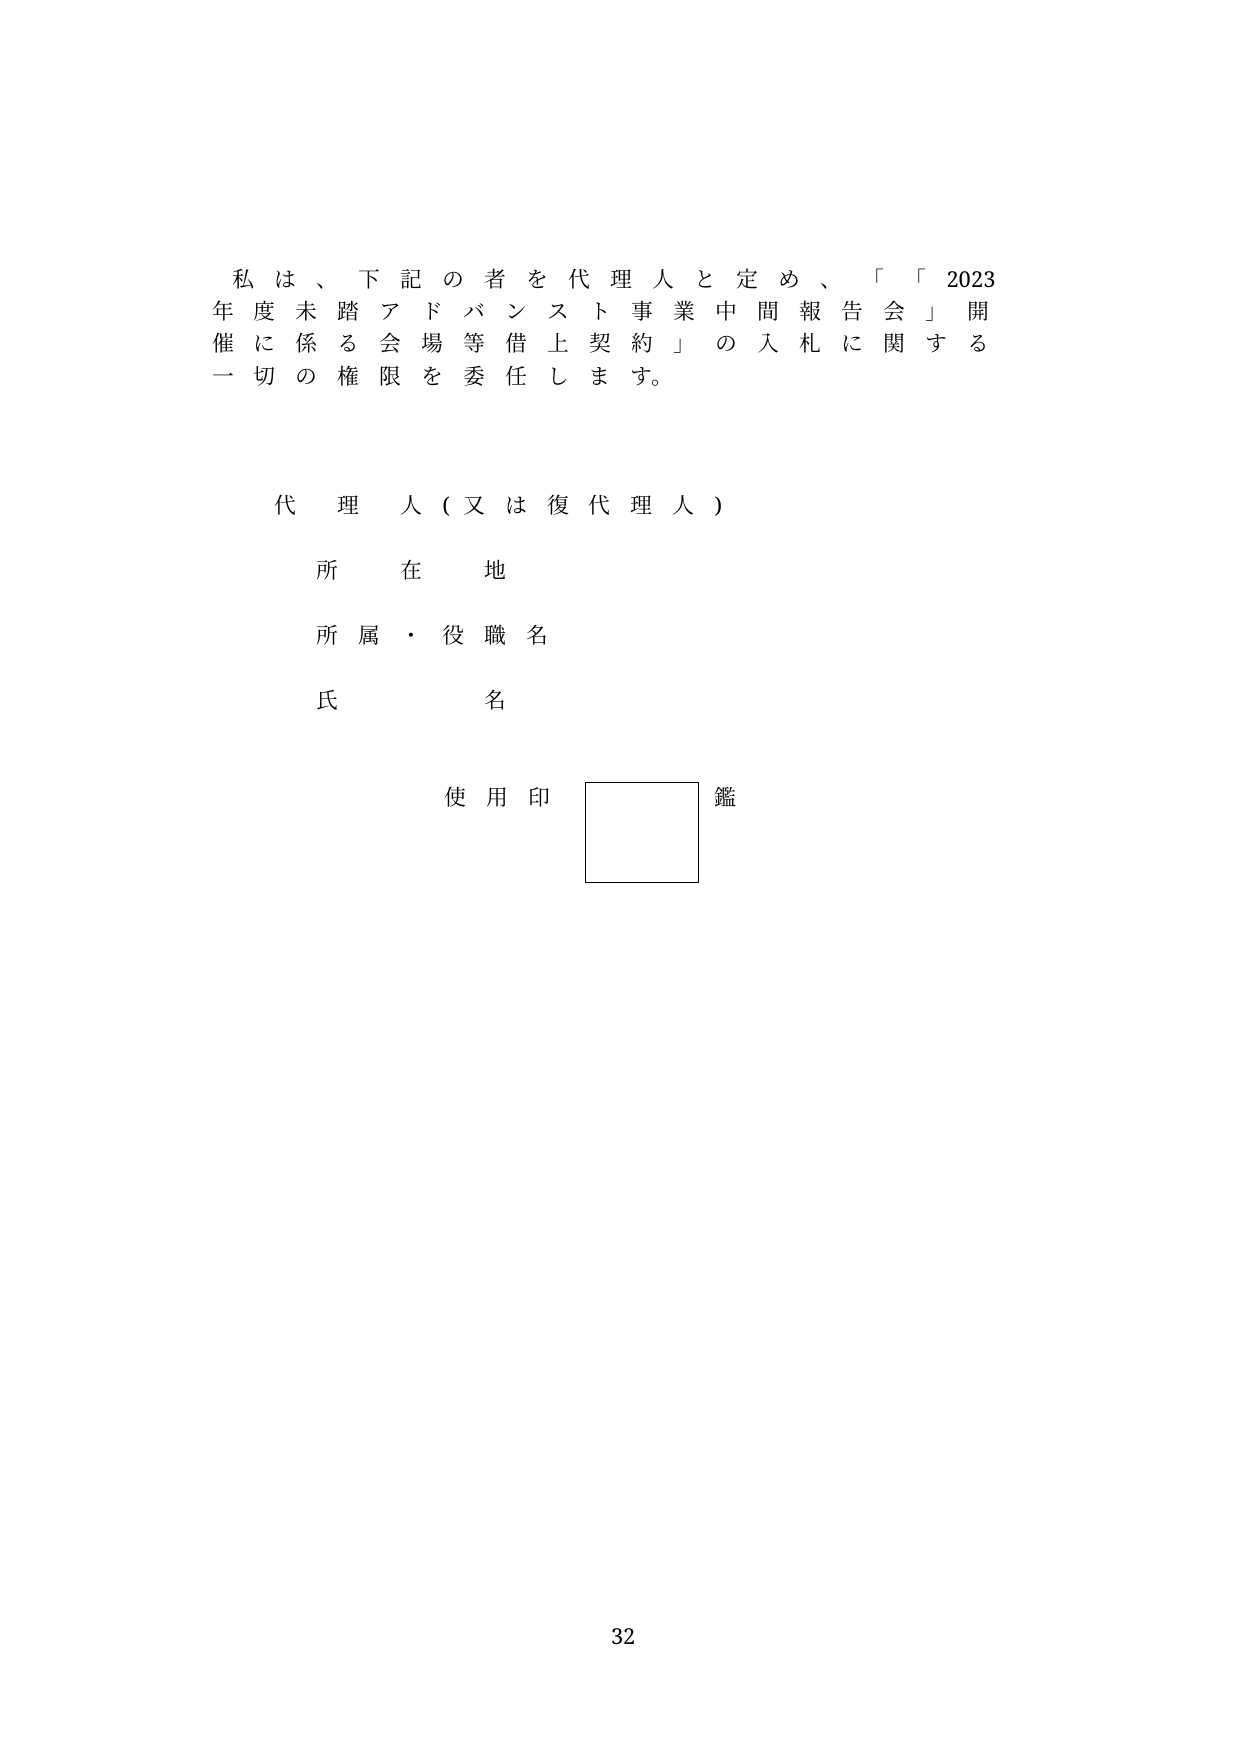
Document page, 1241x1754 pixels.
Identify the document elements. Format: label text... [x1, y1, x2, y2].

text 氏 名 [149, 683, 1091, 715]
text 所属・役職名 [149, 618, 1091, 650]
text 代 理 人(又は復代理人) [149, 488, 1091, 521]
text 使用印鑑 [149, 780, 1091, 812]
text 所 在 地 [149, 553, 1091, 585]
table_header [586, 783, 698, 882]
text 私は、下記の者を代理人と定め、「「2023年度未踏アドバンスト事業中間報告会」開催に係る会場等借上契約」の入札に関する一切の権限を委任します。 [206, 261, 1009, 391]
